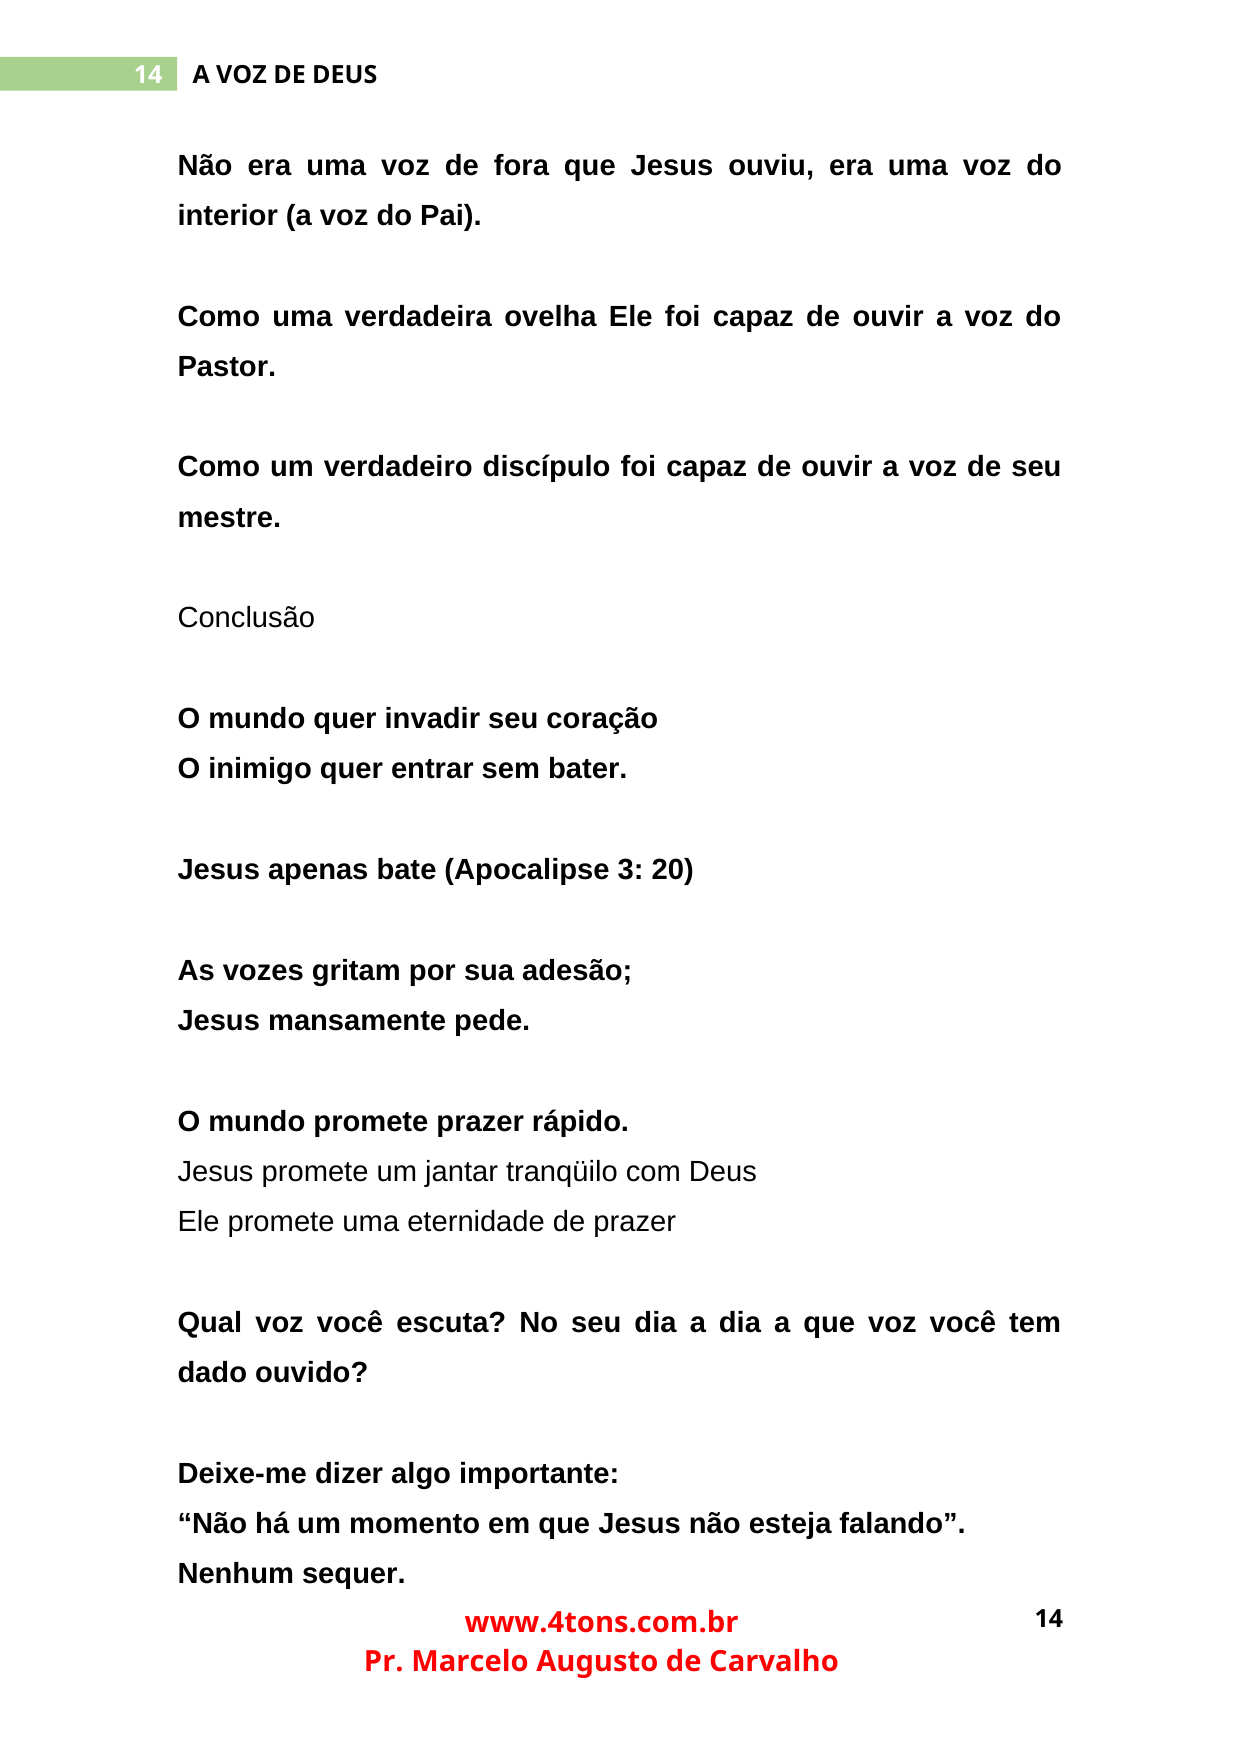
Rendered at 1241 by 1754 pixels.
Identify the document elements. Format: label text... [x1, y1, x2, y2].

text O mundo quer invadir seu coração [177, 701, 1063, 734]
text As vozes gritam por sua adesão; [177, 953, 1063, 986]
text O inimigo quer entrar sem bater. [177, 751, 1063, 785]
text Jesus mansamente pede. [177, 1003, 1063, 1036]
text Como uma verdadeira ovelha Ele foi capaz de ouvir a voz do Pastor. [177, 298, 1063, 382]
text Não era uma voz de fora que Jesus ouviu, era uma voz do interior (a voz do Pai). [177, 148, 1063, 231]
text Jesus apenas bate (Apocalipse 3: 20) [177, 852, 1063, 886]
text Como um verdadeiro discípulo foi capaz de ouvir a voz de seu mestre. [177, 449, 1063, 533]
text O mundo promete prazer rápido. [177, 1103, 1063, 1137]
subtitle Conclusão [177, 600, 1063, 634]
subtitle Ele promete uma eternidade de prazer [177, 1204, 1063, 1238]
text Qual voz você escuta? No seu dia a dia a que voz você tem dado ouvido? [177, 1305, 1063, 1389]
text Nenhum sequer. [177, 1556, 1063, 1590]
text “Não há um momento em que Jesus não esteja falando”. [177, 1506, 1063, 1539]
subtitle Jesus promete um jantar tranqüilo com Deus [177, 1154, 1063, 1187]
text Deixe-me dizer algo importante: [177, 1456, 1063, 1489]
